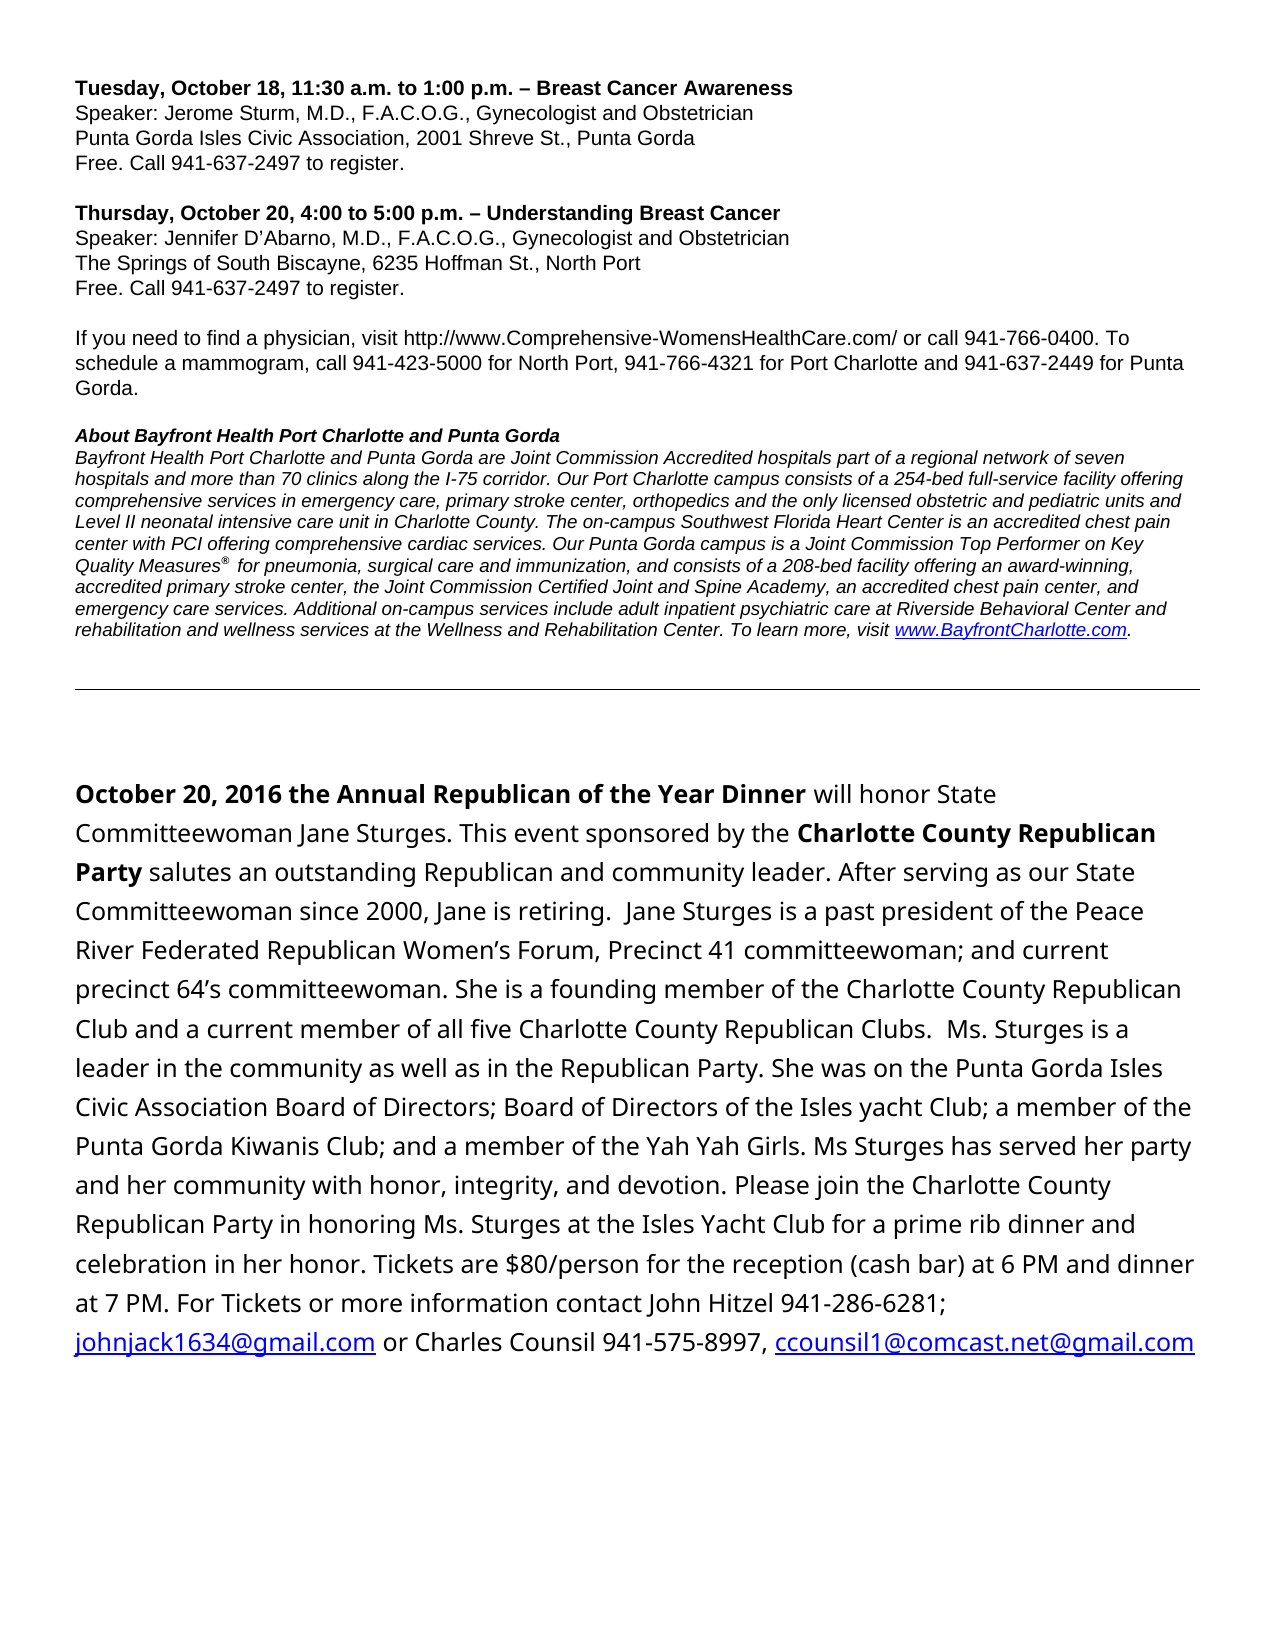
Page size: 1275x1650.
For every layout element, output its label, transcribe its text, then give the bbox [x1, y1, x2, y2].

text Punta Gorda Isles Civic Association, 2001 Shreve St., Punta Gorda [75, 125, 1200, 150]
text October 20, 2016 the Annual Republican of the Year Dinner will honor State Committeewoman Jane Sturges. This event sponsored by the Charlotte County Republican Party salutes an outstanding Republican and community leader. After serving as our State Committeewoman since 2000, Jane is retiring. Jane Sturges is a past president of the Peace River Federated Republican Women’s Forum, Precinct 41 committeewoman; and current precinct 64’s committeewoman. She is a founding member of the Charlotte County Republican Club and a current member of all five Charlotte County Republican Clubs. Ms. Sturges is a leader in the community as well as in the Republican Party. She was on the Punta Gorda Isles Civic Association Board of Directors; Board of Directors of the Isles yacht Club; a member of the Punta Gorda Kiwanis Club; and a member of the Yah Yah Girls. Ms Sturges has served her party and her community with honor, integrity, and devotion. Please join the Charlotte County Republican Party in honoring Ms. Sturges at the Isles Yacht Club for a prime rib dinner and celebration in her honor. Tickets are $80/person for the reception (cash bar) at 6 PM and dinner at 7 PM. For Tickets or more information contact John Hitzel 941-286-6281; johnjack1634@gmail.com or Charles Counsil 941-575-8997, ccounsil1@comcast.net@gmail.com [75, 776, 1200, 1359]
text Speaker: Jennifer D’Abarno, M.D., F.A.C.O.G., Gynecologist and Obstetrician [75, 225, 1200, 250]
text Free. Call 941-637-2497 to register. [75, 150, 1200, 175]
text Speaker: Jerome Sturm, M.D., F.A.C.O.G., Gynecologist and Obstetrician [75, 100, 1200, 125]
text About Bayfront Health Port Charlotte and Punta Gorda Bayfront Health Port Charlotte and Punta Gorda are Joint Commission Accredited hospitals part of a regional network of seven hospitals and more than 70 clinics along the I-75 corridor. Our Port Charlotte campus consists of a 254-bed full-service facility offering comprehensive services in emergency care, primary stroke center, orthopedics and the only licensed obstetric and pediatric units and Level II neonatal intensive care unit in Charlotte County. The on-campus Southwest Florida Heart Center is an accredited chest pain center with PCI offering comprehensive cardiac services. Our Punta Gorda campus is a Joint Commission Top Performer on Key Quality Measures® for pneumonia, surgical care and immunization, and consists of a 208-bed facility offering an award-winning, accredited primary stroke center, the Joint Commission Certified Joint and Spine Academy, an accredited chest pain center, and emergency care services. Additional on-campus services include adult inpatient psychiatric care at Riverside Behavioral Center and rehabilitation and wellness services at the Wellness and Rehabilitation Center. To learn more, visit www.BayfrontCharlotte.com. [75, 425, 1200, 641]
text The Springs of South Biscayne, 6235 Hoffman St., North Port [75, 250, 1200, 275]
text Tuesday, October 18, 11:30 a.m. to 1:00 p.m. – Breast Cancer Awareness [75, 75, 1200, 100]
text Thursday, October 20, 4:00 to 5:00 p.m. – Understanding Breast Cancer [75, 200, 1200, 225]
text Free. Call 941-637-2497 to register. [75, 275, 1200, 300]
text If you need to find a physician, visit http://www.Comprehensive-WomensHealthCare.com/ or call 941-766-0400. To schedule a mammogram, call 941-423-5000 for North Port, 941-766-4321 for Port Charlotte and 941-637-2449 for Punta Gorda. [75, 325, 1200, 400]
